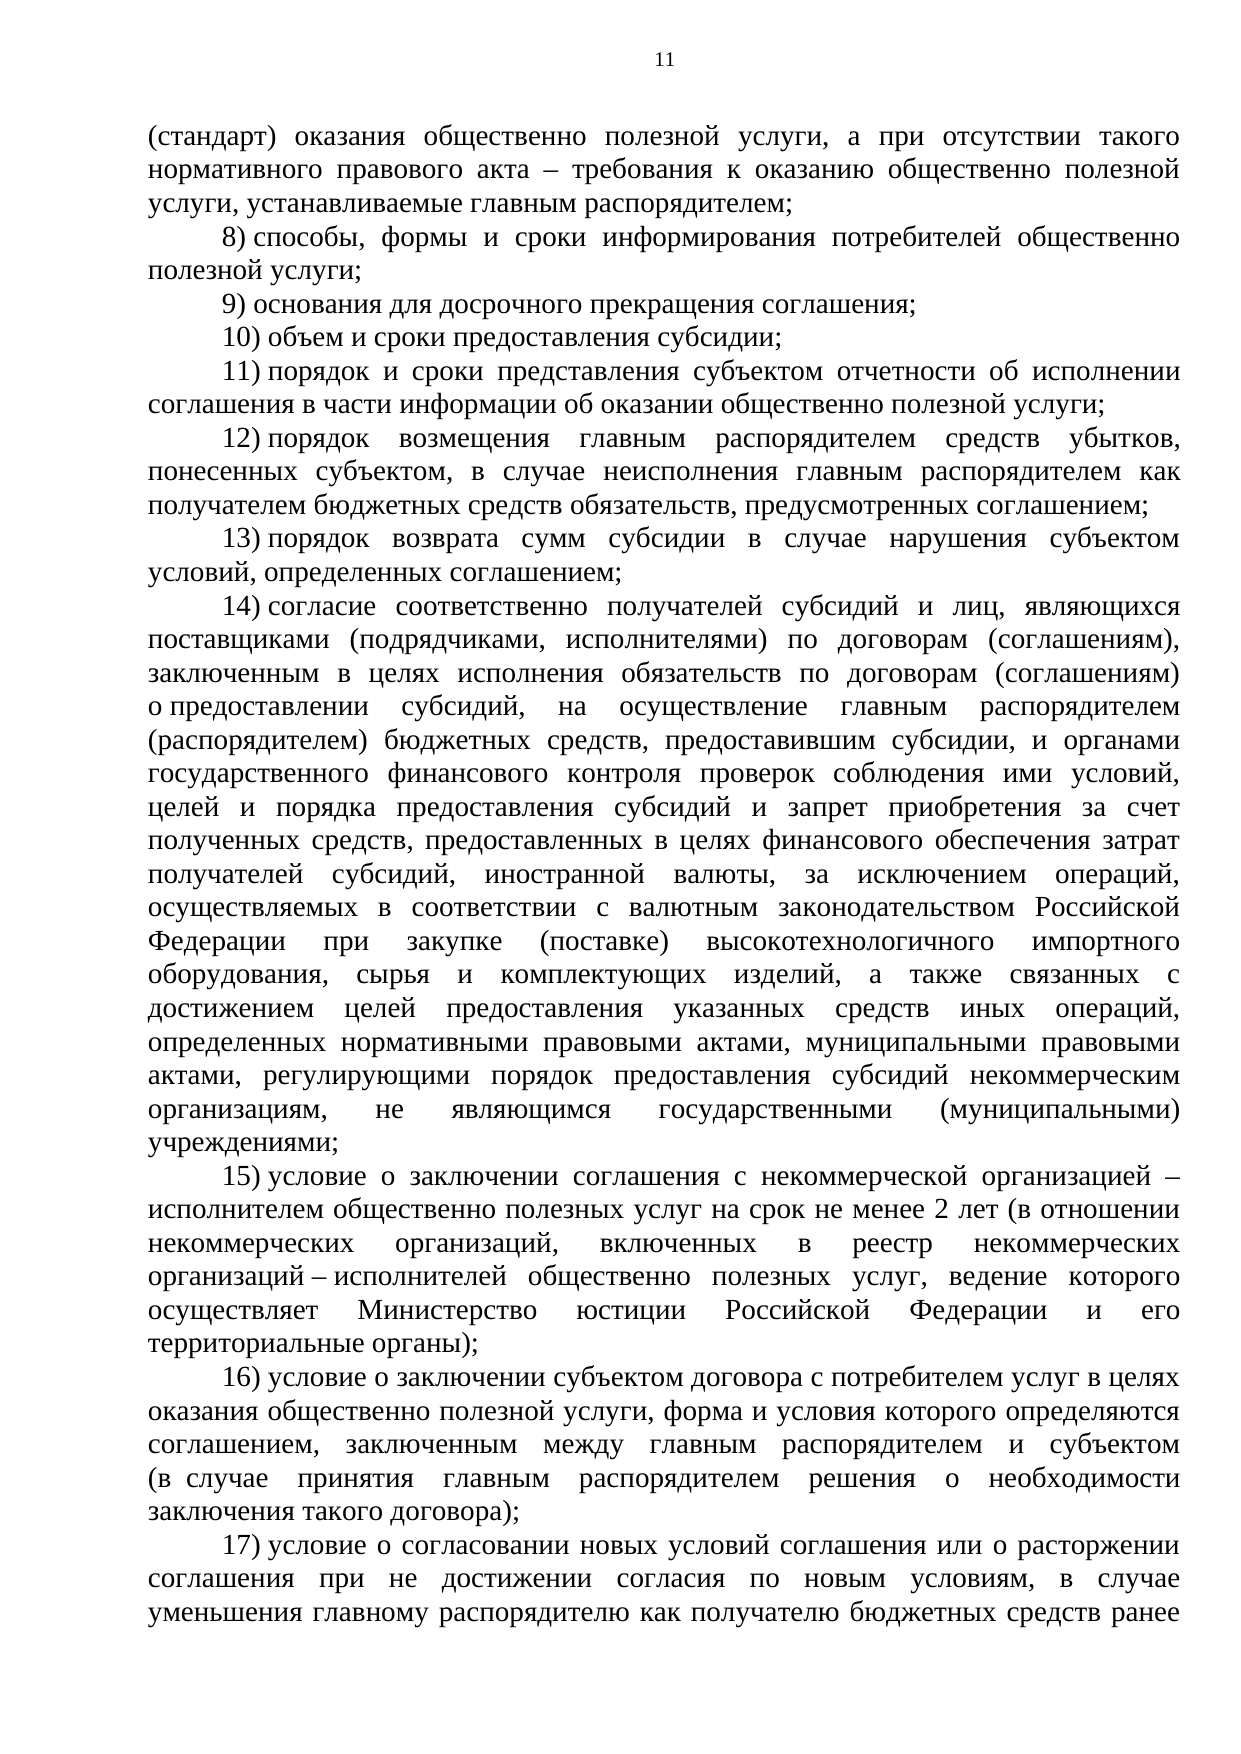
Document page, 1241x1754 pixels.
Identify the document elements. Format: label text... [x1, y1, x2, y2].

text 8) способы, формы и сроки информирования потребителей общественно полезной услуги; [148, 219, 1181, 286]
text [148, 118, 1181, 219]
text 9) основания для досрочного прекращения соглашения; [148, 286, 1181, 319]
text 13) порядок возврата сумм субсидии в случае нарушения субъектом условий, определенных соглашением; [148, 521, 1181, 588]
text 14) согласие соответственно получателей субсидий и лиц, являющихся поставщиками (подрядчиками, исполнителями) по договорам (соглашениям), заключенным в целях исполнения обязательств по договорам (соглашениям) о предоставлении субсидий, на осуществление главным распорядителем (распорядителем) бюджетных средств, предоставившим субсидии, и органами государственного финансового контроля проверок соблюдения ими условий, целей и порядка предоставления субсидий и запрет приобретения за счет полученных средств, предоставленных в целях финансового обеспечения затрат получателей субсидий, иностранной валюты, за исключением операций, осуществляемых в соответствии с валютным законодательством Российской Федерации при закупке (поставке) высокотехнологичного импортного оборудования, сырья и комплектующих изделий, а также связанных с достижением целей предоставления указанных средств иных операций, определенных нормативными правовыми актами, муниципальными правовыми актами, регулирующими порядок предоставления субсидий некоммерческим организациям, не являющимся государственными (муниципальными) учреждениями; [148, 588, 1181, 1158]
text 12) порядок возмещения главным распорядителем средств убытков, понесенных субъектом, в случае неисполнения главным распорядителем как получателем бюджетных средств обязательств, предусмотренных соглашением; [148, 420, 1181, 521]
text 16) условие о заключении субъектом договора с потребителем услуг в целях оказания общественно полезной услуги, форма и условия которого определяются соглашением, заключенным между главным распорядителем и субъектом (в случае принятия главным распорядителем решения о необходимости заключения такого договора); [148, 1359, 1181, 1527]
text 10) объем и сроки предоставления субсидии; [148, 319, 1181, 353]
text 11) порядок и сроки представления субъектом отчетности об исполнении соглашения в части информации об оказании общественно полезной услуги; [148, 353, 1181, 420]
text 15) условие о заключении соглашения с некоммерческой организацией – исполнителем общественно полезных услуг на срок не менее 2 лет (в отношении некоммерческих организаций, включенных в реестр некоммерческих организаций – исполнителей общественно полезных услуг, ведение которого осуществляет Министерство юстиции Российской Федерации и его территориальные органы); [148, 1158, 1181, 1359]
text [148, 1527, 1181, 1627]
